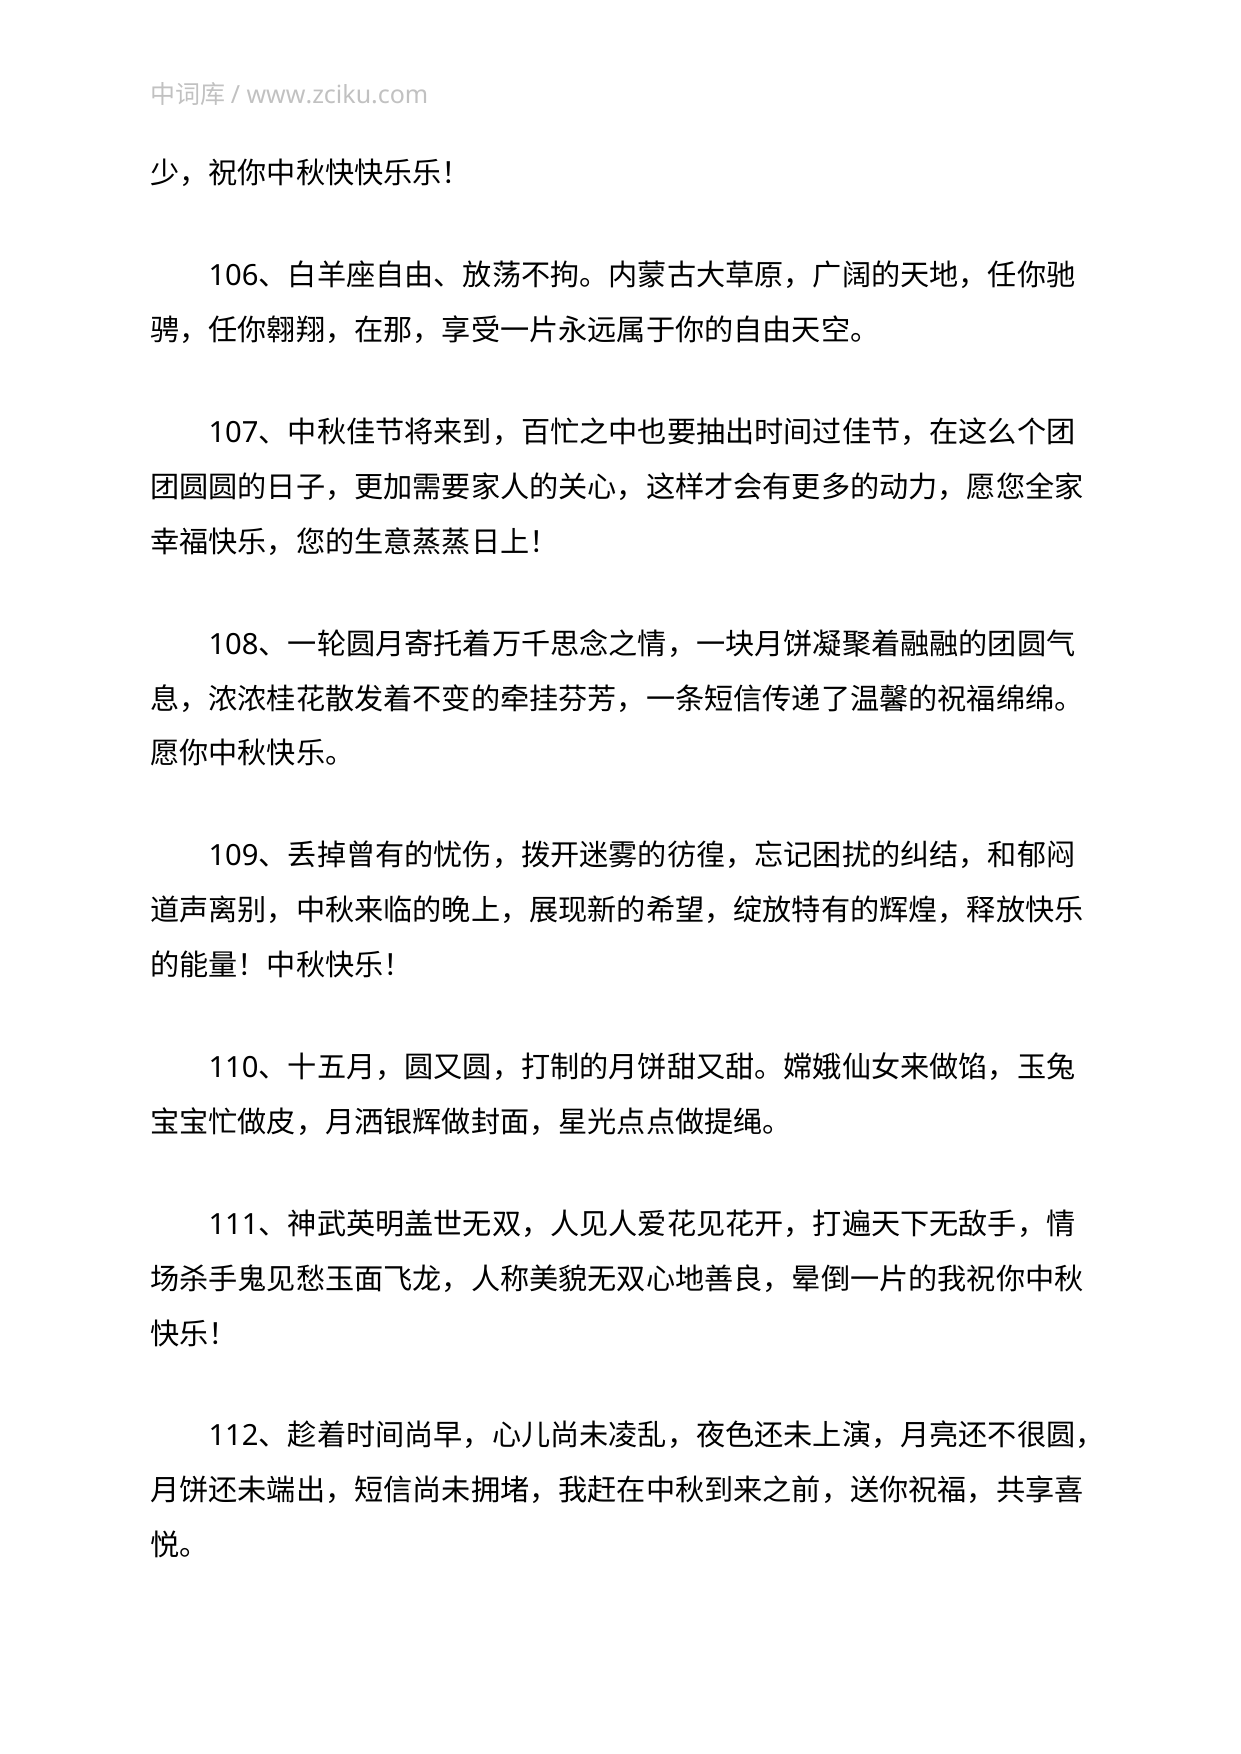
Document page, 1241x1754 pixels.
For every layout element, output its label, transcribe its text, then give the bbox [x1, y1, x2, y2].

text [150, 150, 1090, 192]
text 110、十五月，圆又圆，打制的月饼甜又甜。嫦娥仙女来做馅，玉兔宝宝忙做皮，月洒银辉做封面，星光点点做提绳。 [150, 1043, 1090, 1141]
text 106、白羊座自由、放荡不拘。内蒙古大草原，广阔的天地，任你驰骋，任你翱翔，在那，享受一片永远属于你的自由天空。 [150, 252, 1090, 349]
text 108、一轮圆月寄托着万千思念之情，一块月饼凝聚着融融的团圆气息，浓浓桂花散发着不变的牵挂芬芳，一条短信传递了温馨的祝福绵绵。愿你中秋快乐。 [150, 620, 1090, 772]
text 107、中秋佳节将来到，百忙之中也要抽出时间过佳节，在这么个团团圆圆的日子，更加需要家人的关心，这样才会有更多的动力，愿您全家幸福快乐，您的生意蒸蒸日上！ [150, 408, 1090, 561]
text 112、趁着时间尚早，心儿尚未凌乱，夜色还未上演，月亮还不很圆，月饼还未端出，短信尚未拥堵，我赶在中秋到来之前，送你祝福，共享喜悦。 [150, 1412, 1090, 1564]
text 109、丢掉曾有的忧伤，拨开迷雾的彷徨，忘记困扰的纠结，和郁闷道声离别，中秋来临的晚上，展现新的希望，绽放特有的辉煌，释放快乐的能量！中秋快乐！ [150, 832, 1090, 984]
text 111、神武英明盖世无双，人见人爱花见花开，打遍天下无敌手，情场杀手鬼见愁玉面飞龙，人称美貌无双心地善良，晕倒一片的我祝你中秋快乐！ [150, 1200, 1090, 1352]
